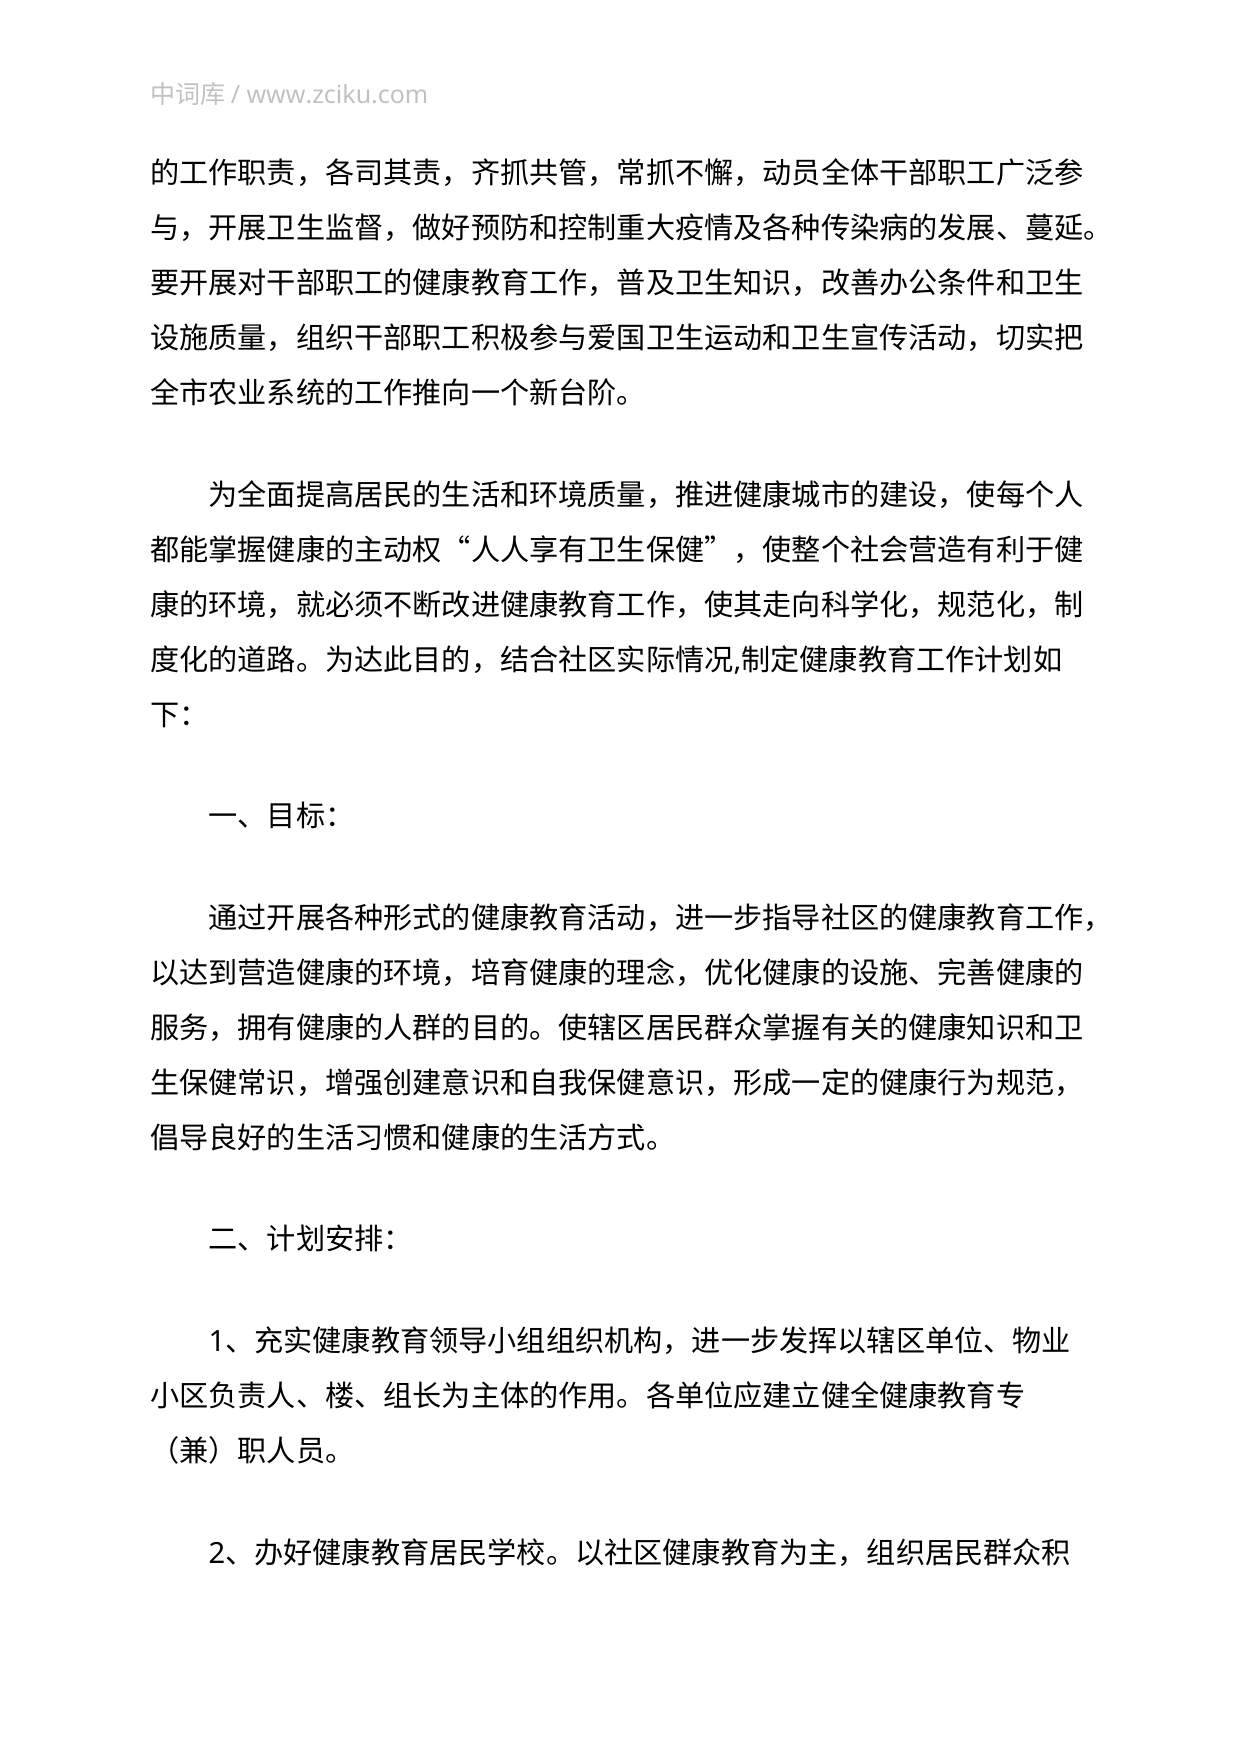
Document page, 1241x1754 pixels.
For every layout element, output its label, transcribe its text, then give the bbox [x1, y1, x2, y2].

text 1、充实健康教育领导小组组织机构，进一步发挥以辖区单位、物业小区负责人、楼、组长为主体的作用。各单位应建立健全健康教育专（兼）职人员。 [150, 1318, 1090, 1470]
text 二、计划安排： [150, 1216, 1090, 1258]
text 为全面提高居民的生活和环境质量，推进健康城市的建设，使每个人都能掌握健康的主动权“人人享有卫生保健”，使整个社会营造有利于健康的环境，就必须不断改进健康教育工作，使其走向科学化，规范化，制度化的道路。为达此目的，结合社区实际情况,制定健康教育工作计划如下： [150, 471, 1090, 733]
text 一、目标： [150, 793, 1090, 835]
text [150, 150, 1090, 412]
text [150, 1529, 1090, 1572]
text 通过开展各种形式的健康教育活动，进一步指导社区的健康教育工作，以达到营造健康的环境，培育健康的理念，优化健康的设施、完善健康的服务，拥有健康的人群的目的。使辖区居民群众掌握有关的健康知识和卫生保健常识，增强创建意识和自我保健意识，形成一定的健康行为规范，倡导良好的生活习惯和健康的生活方式。 [150, 894, 1090, 1156]
